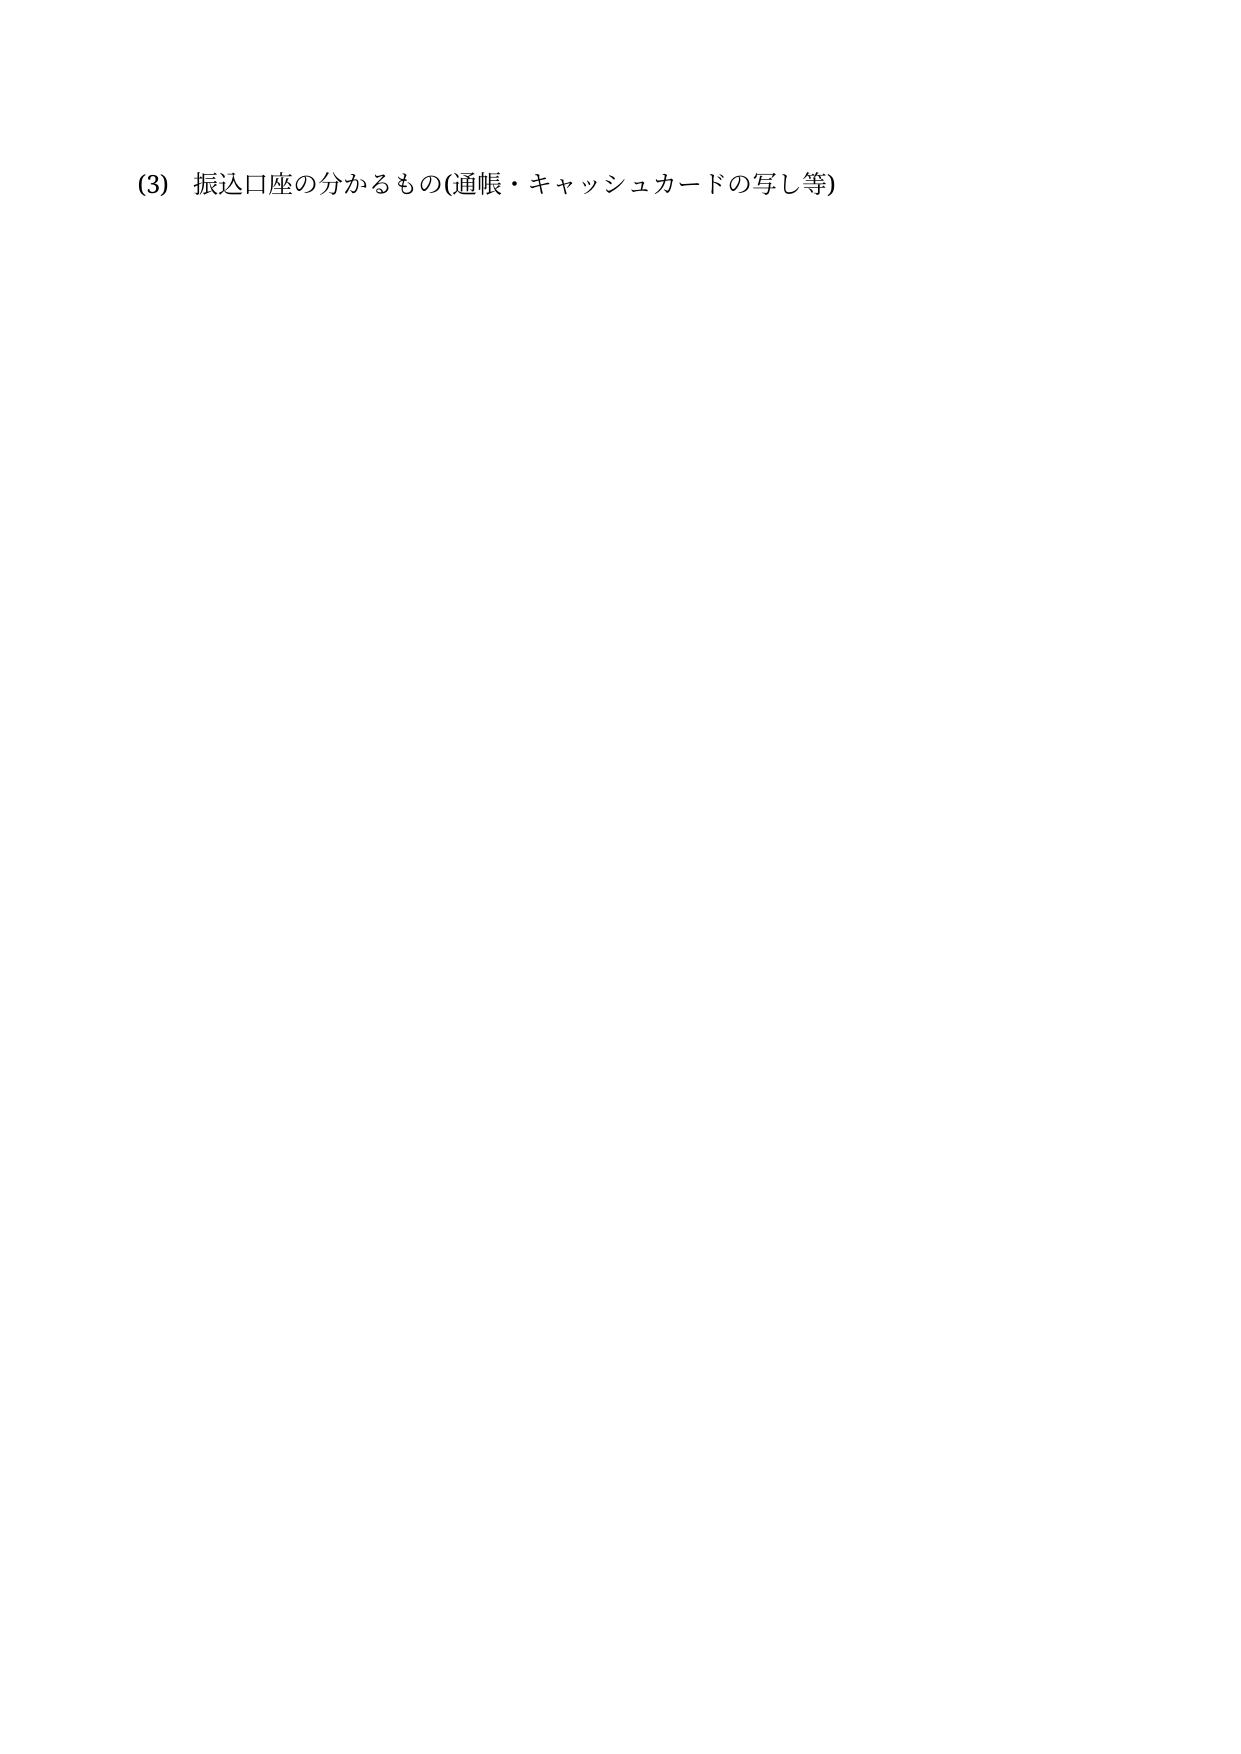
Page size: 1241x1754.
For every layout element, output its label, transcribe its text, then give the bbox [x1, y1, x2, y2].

text (3) 振込口座の分かるもの(通帳・キャッシュカードの写し等) [112, 164, 1128, 202]
